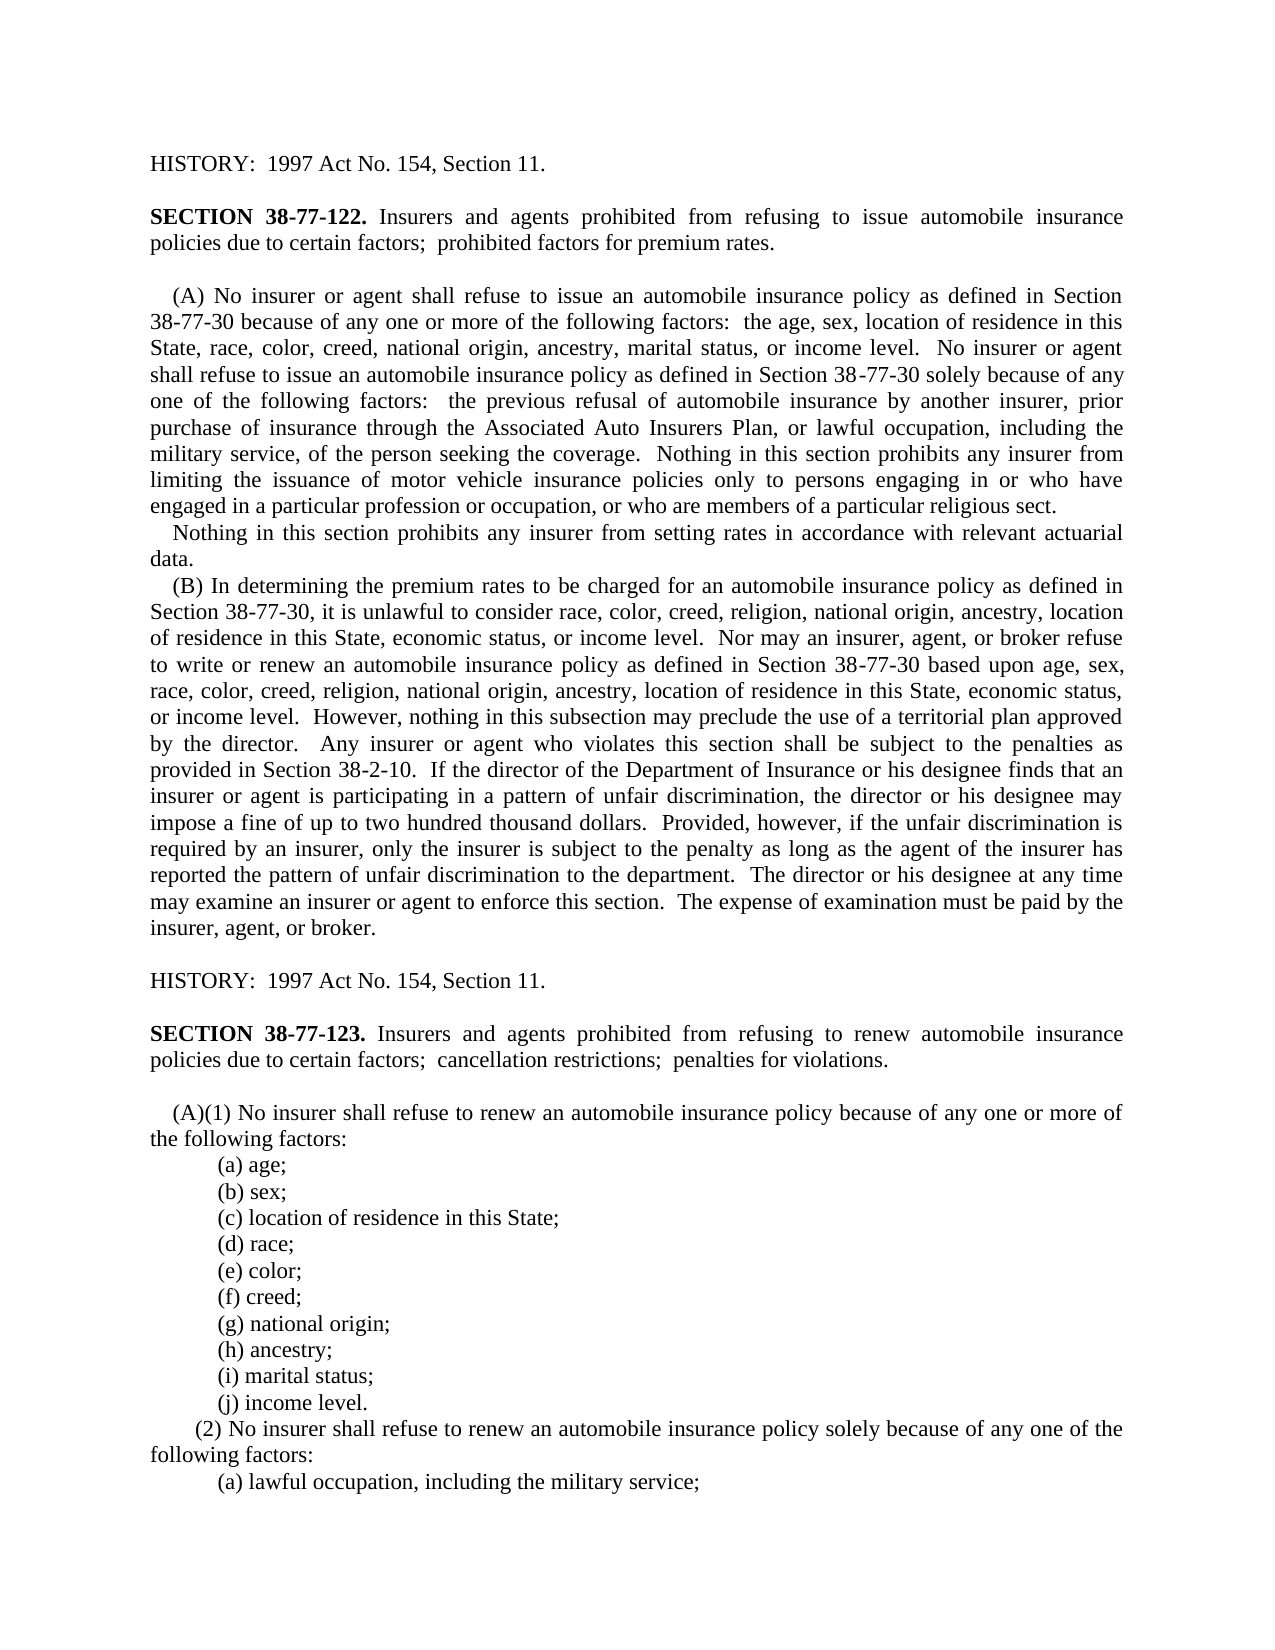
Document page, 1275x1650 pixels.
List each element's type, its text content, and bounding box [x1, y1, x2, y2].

text (b) sex; [150, 1178, 1125, 1204]
text (B) In determining the premium rates to be charged for an automobile insurance policy as defined in Section 38-77-30, it is unlawful to consider race, color, creed, religion, national origin, ancestry, location of residence in this State, economic status, or income level. Nor may an insurer, agent, or broker refuse to write or renew an automobile insurance policy as defined in Section 38-77-30 based upon age, sex, race, color, creed, religion, national origin, ancestry, location of residence in this State, economic status, or income level. However, nothing in this subsection may preclude the use of a territorial plan approved by the director. Any insurer or agent who violates this section shall be subject to the penalties as provided in Section 38-2-10. If the director of the Department of Insurance or his designee finds that an insurer or agent is participating in a pattern of unfair discrimination, the director or his designee may impose a fine of up to two hundred thousand dollars. Provided, however, if the unfair discrimination is required by an insurer, only the insurer is subject to the penalty as long as the agent of the insurer has reported the pattern of unfair discrimination to the department. The director or his designee at any time may examine an insurer or agent to enforce this section. The expense of examination must be paid by the insurer, agent, or broker. [150, 572, 1125, 941]
text (f) creed; [150, 1283, 1125, 1309]
text HISTORY: 1997 Act No. 154, Section 11. [150, 967, 1125, 993]
text (e) color; [150, 1257, 1125, 1283]
text (A) No insurer or agent shall refuse to issue an automobile insurance policy as defined in Section 38-77-30 because of any one or more of the following factors: the age, sex, location of residence in this State, race, color, creed, national origin, ancestry, marital status, or income level. No insurer or agent shall refuse to issue an automobile insurance policy as defined in Section 38-77-30 solely because of any one of the following factors: the previous refusal of automobile insurance by another insurer, prior purchase of insurance through the Associated Auto Insurers Plan, or lawful occupation, including the military service, of the person seeking the coverage. Nothing in this section prohibits any insurer from limiting the issuance of motor vehicle insurance policies only to persons engaging in or who have engaged in a particular profession or occupation, or who are members of a particular religious sect. [150, 282, 1125, 519]
text (h) ancestry; [150, 1336, 1125, 1362]
text Nothing in this section prohibits any insurer from setting rates in accordance with relevant actuarial data. [150, 519, 1125, 572]
text HISTORY: 1997 Act No. 154, Section 11. [150, 150, 1125, 176]
text (c) location of residence in this State; [150, 1204, 1125, 1231]
text (g) national origin; [150, 1309, 1125, 1336]
text SECTION 38-77-123. Insurers and agents prohibited from refusing to renew automobile insurance policies due to certain factors; cancellation restrictions; penalties for violations. [150, 1020, 1125, 1072]
text (a) lawful occupation, including the military service; [150, 1468, 1125, 1494]
text (i) marital status; [150, 1362, 1125, 1389]
text (d) race; [150, 1231, 1125, 1257]
text SECTION 38-77-122. Insurers and agents prohibited from refusing to issue automobile insurance policies due to certain factors; prohibited factors for premium rates. [150, 203, 1125, 255]
text (A)(1) No insurer shall refuse to renew an automobile insurance policy because of any one or more of the following factors: [150, 1099, 1125, 1151]
text (j) income level. [150, 1389, 1125, 1415]
text (a) age; [150, 1151, 1125, 1178]
text (2) No insurer shall refuse to renew an automobile insurance policy solely because of any one of the following factors: [150, 1415, 1125, 1468]
